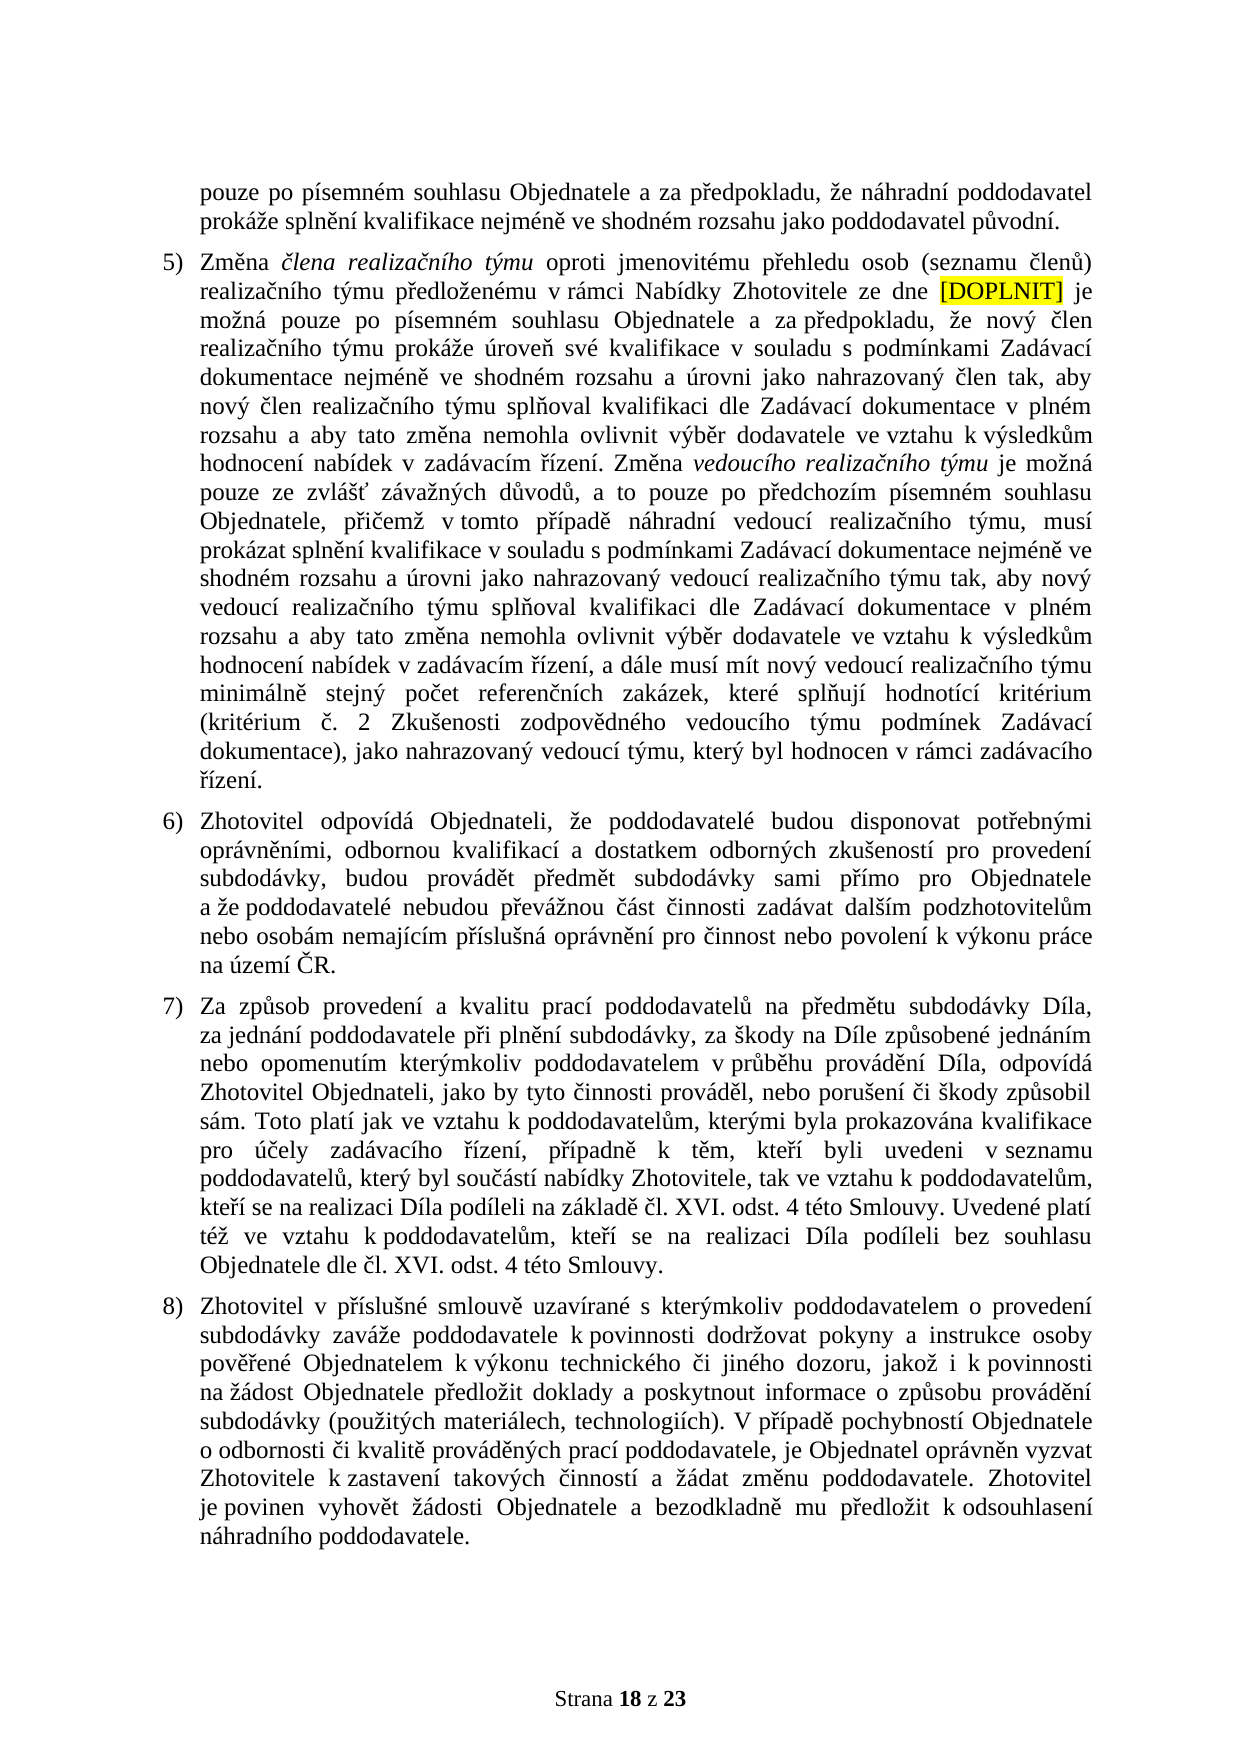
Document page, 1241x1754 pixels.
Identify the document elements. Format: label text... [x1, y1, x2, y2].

list Zhotovitel odpovídá Objednateli, že poddodavatelé budou disponovat potřebnými oprávněními, odbornou kvalifikací a dostatkem odborných zkušeností pro provedení subdodávky, budou provádět předmět subdodávky sami přímo pro Objednatele a že poddodavatelé nebudou převážnou část činnosti zadávat dalším podzhotovitelům nebo osobám nemajícím příslušná oprávnění pro činnost nebo povolení k výkonu práce na území ČR. [162, 806, 1093, 978]
list Změna člena realizačního týmu oproti jmenovitému přehledu osob (seznamu členů) realizačního týmu předloženému v rámci Nabídky Zhotovitele ze dne [DOPLNIT] je možná pouze po písemném souhlasu Objednatele a za předpokladu, že nový člen realizačního týmu prokáže úroveň své kvalifikace v souladu s podmínkami Zadávací dokumentace nejméně ve shodném rozsahu a úrovni jako nahrazovaný člen tak, aby nový člen realizačního týmu splňoval kvalifikaci dle Zadávací dokumentace v plném rozsahu a aby tato změna nemohla ovlivnit výběr dodavatele ve vztahu k výsledkům hodnocení nabídek v zadávacím řízení. Změna vedoucího realizačního týmu je možná pouze ze zvlášť závažných důvodů, a to pouze po předchozím písemném souhlasu Objednatele, přičemž v tomto případě náhradní vedoucí realizačního týmu, musí prokázat splnění kvalifikace v souladu s podmínkami Zadávací dokumentace nejméně ve shodném rozsahu a úrovni jako nahrazovaný vedoucí realizačního týmu tak, aby nový vedoucí realizačního týmu splňoval kvalifikaci dle Zadávací dokumentace v plném rozsahu a aby tato změna nemohla ovlivnit výběr dodavatele ve vztahu k výsledkům hodnocení nabídek v zadávacím řízení, a dále musí mít nový vedoucí realizačního týmu minimálně stejný počet referenčních zakázek, které splňují hodnotící kritérium (kritérium č. 2 Zkušenosti zodpovědného vedoucího týmu podmínek Zadávací dokumentace), jako nahrazovaný vedoucí týmu, který byl hodnocen v rámci zadávacího řízení. [162, 247, 1093, 793]
list Za způsob provedení a kvalitu prací poddodavatelů na předmětu subdodávky Díla, za jednání poddodavatele při plnění subdodávky, za škody na Díle způsobené jednáním nebo opomenutím kterýmkoliv poddodavatelem v průběhu provádění Díla, odpovídá Zhotovitel Objednateli, jako by tyto činnosti prováděl, nebo porušení či škody způsobil sám. Toto platí jak ve vztahu k poddodavatelům, kterými byla prokazována kvalifikace pro účely zadávacího řízení, případně k těm, kteří byli uvedeni v seznamu poddodavatelů, který byl součástí nabídky Zhotovitele, tak ve vztahu k poddodavatelům, kteří se na realizaci Díla podíleli na základě čl. XVI. odst. 4 této Smlouvy. Uvedené platí též ve vztahu k poddodavatelům, kteří se na realizaci Díla podíleli bez souhlasu Objednatele dle čl. XVI. odst. 4 této Smlouvy. [162, 991, 1093, 1278]
list Zhotovitel v příslušné smlouvě uzavírané s kterýmkoliv poddodavatelem o provedení subdodávky zaváže poddodavatele k povinnosti dodržovat pokyny a instrukce osoby pověřené Objednatelem k výkonu technického či jiného dozoru, jakož i k povinnosti na žádost Objednatele předložit doklady a poskytnout informace o způsobu provádění subdodávky (použitých materiálech, technologiích). V případě pochybností Objednatele o odbornosti či kvalitě prováděných prací poddodavatele, je Objednatel oprávněn vyzvat Zhotovitele k zastavení takových činností a žádat změnu poddodavatele. Zhotovitel je povinen vyhovět žádosti Objednatele a bezodkladně mu předložit k odsouhlasení náhradního poddodavatele. [162, 1291, 1093, 1550]
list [162, 177, 1093, 235]
